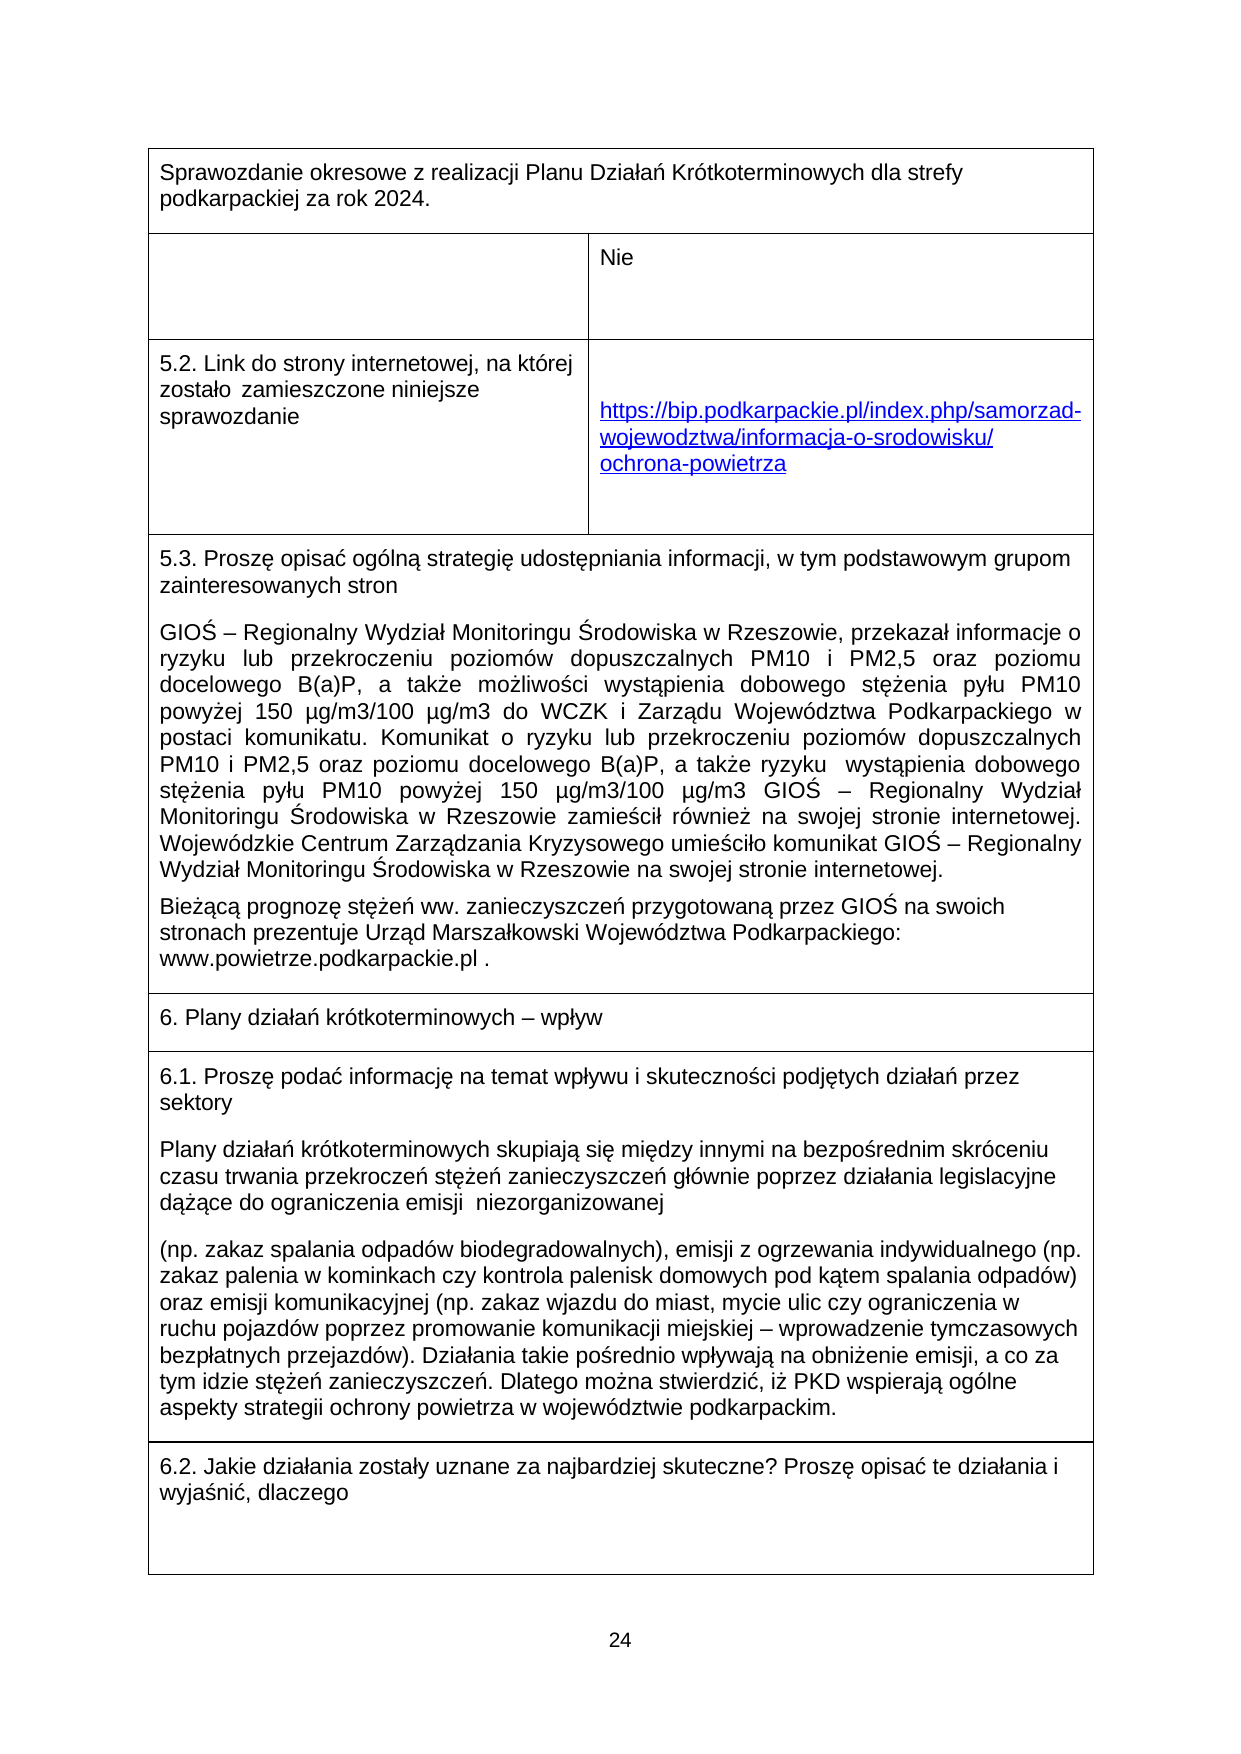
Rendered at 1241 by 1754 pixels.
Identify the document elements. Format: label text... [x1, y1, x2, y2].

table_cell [149, 234, 588, 338]
table_header Sprawozdanie okresowe z realizacji Planu Działań Krótkoterminowych dla strefy podkarpackiej za rok 2024. [149, 149, 1093, 233]
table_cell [149, 1443, 1093, 1574]
table_cell Tak Internet Radio Telewizja Inne Nie [589, 234, 1093, 338]
table_cell 6. Plany działań krótkoterminowych – wpływ [149, 994, 1093, 1051]
table_cell 5.3. Proszę opisać ogólną strategię udostępniania informacji, w tym podstawowym grupom zainteresowanych stron GIOŚ – Regionalny Wydział Monitoringu Środowiska w Rzeszowie, przekazał informacje o ryzyku lub przekroczeniu poziomów dopuszczalnych PM10 i PM2,5 oraz poziomu docelowego B(a)P, a także możliwości wystąpienia dobowego stężenia pyłu PM10 powyżej 150 µg/m3/100 µg/m3 do WCZK i Zarządu Województwa Podkarpackiego w postaci komunikatu. Komunikat o ryzyku lub przekroczeniu poziomów dopuszczalnych PM10 i PM2,5 oraz poziomu docelowego B(a)P, a także ryzyku wystąpienia dobowego stężenia pyłu PM10 powyżej 150 µg/m3/100 µg/m3 GIOŚ – Regionalny Wydział Monitoringu Środowiska w Rzeszowie zamieścił również na swojej stronie internetowej. Wojewódzkie Centrum Zarządzania Kryzysowego umieściło komunikat GIOŚ – Regionalny Wydział Monitoringu Środowiska w Rzeszowie na swojej stronie internetowej. Bieżącą prognozę stężeń ww. zanieczyszczeń przygotowaną przez GIOŚ na swoich stronach prezentuje Urząd Marszałkowski Województwa Podkarpackiego: www.powietrze.podkarpackie.pl . [149, 535, 1093, 993]
table_cell https://bip.podkarpackie.pl/index.php/samorzad-wojewodztwa/informacja-o-srodowisku/ochrona-powietrza [589, 340, 1093, 534]
table_cell 6.1. Proszę podać informację na temat wpływu i skuteczności podjętych działań przez sektory Plany działań krótkoterminowych skupiają się między innymi na bezpośrednim skróceniu czasu trwania przekroczeń stężeń zanieczyszczeń głównie poprzez działania legislacyjne dążące do ograniczenia emisji niezorganizowanej (np. zakaz spalania odpadów biodegradowalnych), emisji z ogrzewania indywidualnego (np. zakaz palenia w kominkach czy kontrola palenisk domowych pod kątem spalania odpadów) oraz emisji komunikacyjnej (np. zakaz wjazdu do miast, mycie ulic czy ograniczenia w ruchu pojazdów poprzez promowanie komunikacji miejskiej – wprowadzenie tymczasowych bezpłatnych przejazdów). Działania takie pośrednio wpływają na obniżenie emisji, a co za tym idzie stężeń zanieczyszczeń. Dlatego można stwierdzić, iż PKD wspierają ogólne aspekty strategii ochrony powietrza w województwie podkarpackim. [149, 1052, 1093, 1441]
table_cell 5.2. Link do strony internetowej, na której zostało zamieszczone niniejsze sprawozdanie [149, 340, 588, 534]
